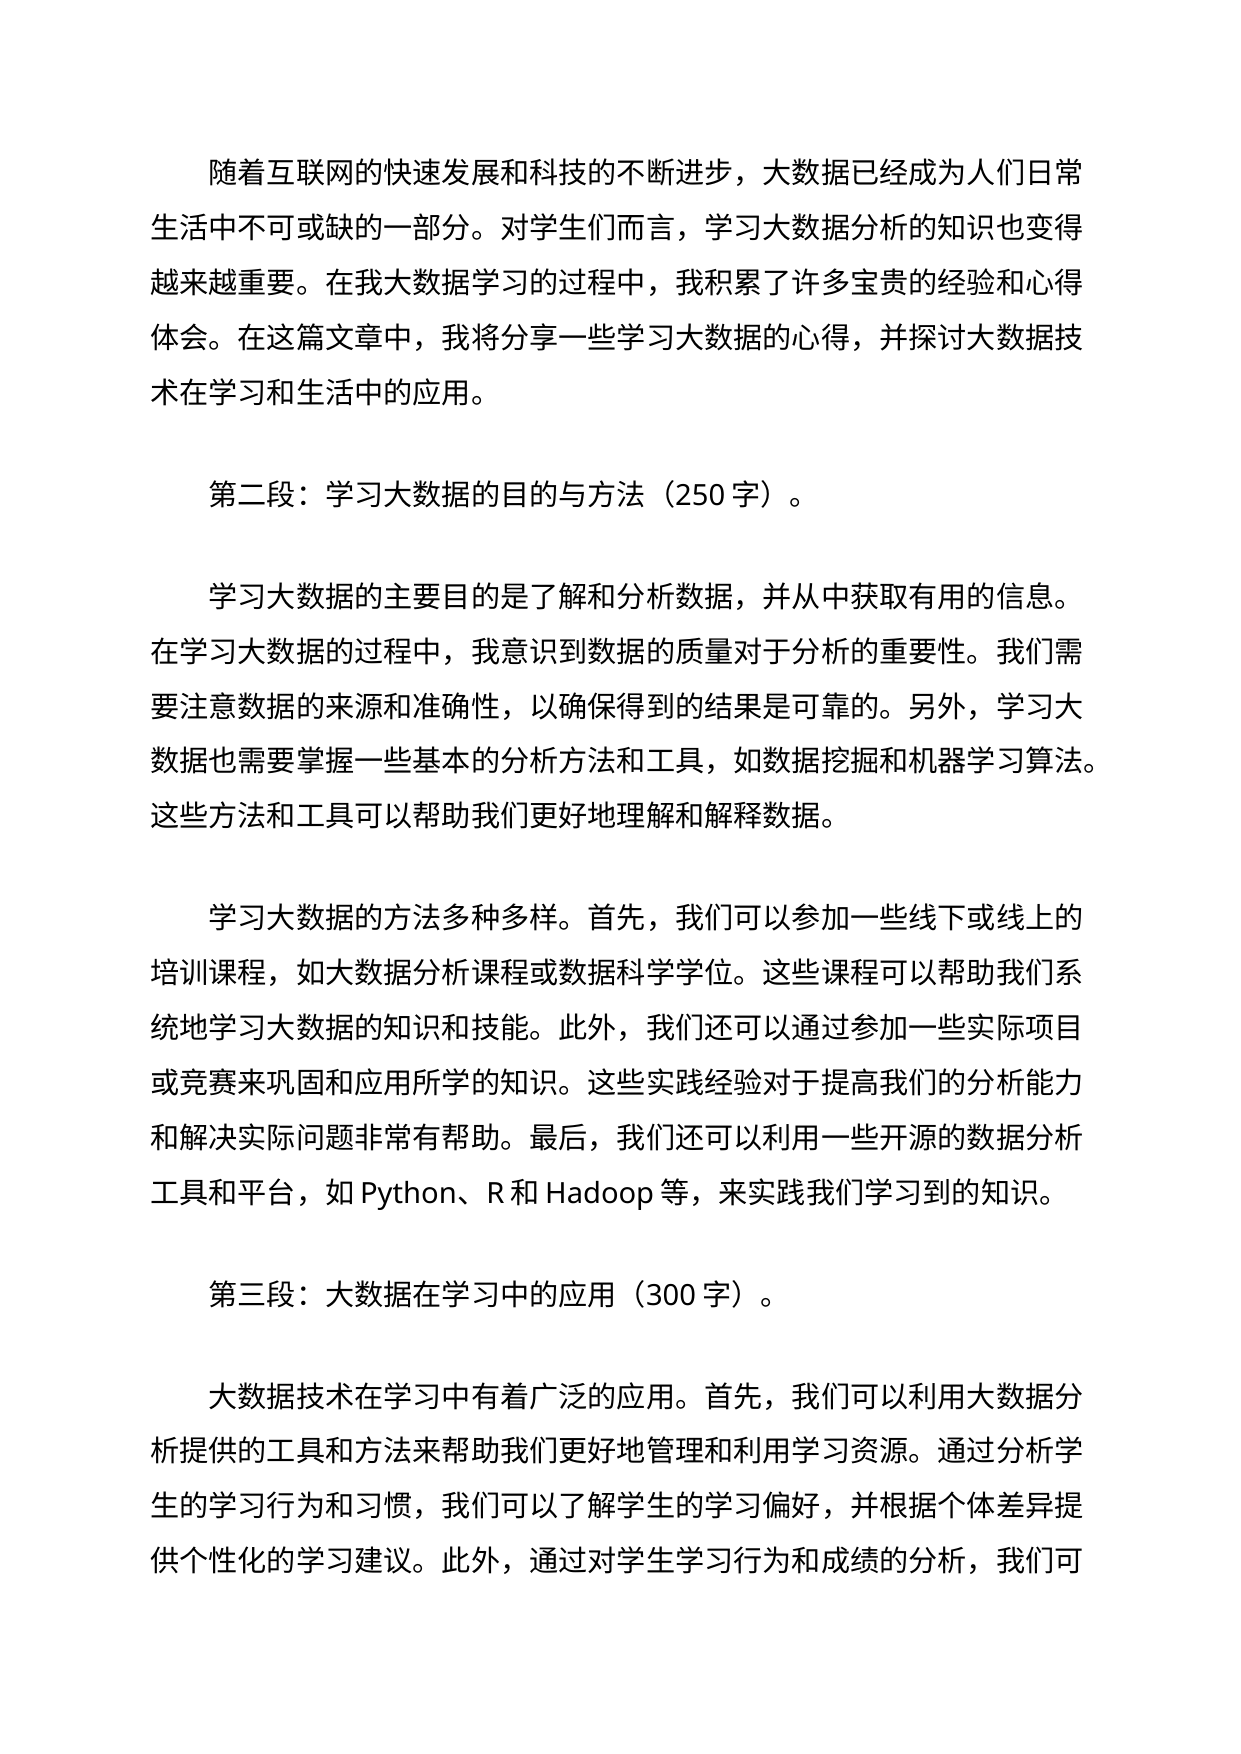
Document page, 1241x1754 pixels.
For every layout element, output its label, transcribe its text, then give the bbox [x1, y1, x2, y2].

text 随着互联网的快速发展和科技的不断进步，大数据已经成为人们日常生活中不可或缺的一部分。对学生们而言，学习大数据分析的知识也变得越来越重要。在我大数据学习的过程中，我积累了许多宝贵的经验和心得体会。在这篇文章中，我将分享一些学习大数据的心得，并探讨大数据技术在学习和生活中的应用。 [150, 150, 1090, 412]
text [150, 1373, 1090, 1580]
text 学习大数据的方法多种多样。首先，我们可以参加一些线下或线上的培训课程，如大数据分析课程或数据科学学位。这些课程可以帮助我们系统地学习大数据的知识和技能。此外，我们还可以通过参加一些实际项目或竞赛来巩固和应用所学的知识。这些实践经验对于提高我们的分析能力和解决实际问题非常有帮助。最后，我们还可以利用一些开源的数据分析工具和平台，如Python、R和Hadoop等，来实践我们学习到的知识。 [150, 895, 1090, 1212]
text 第三段：大数据在学习中的应用（300字）。 [150, 1271, 1090, 1313]
text 第二段：学习大数据的目的与方法（250字）。 [150, 471, 1090, 514]
text 学习大数据的主要目的是了解和分析数据，并从中获取有用的信息。在学习大数据的过程中，我意识到数据的质量对于分析的重要性。我们需要注意数据的来源和准确性，以确保得到的结果是可靠的。另外，学习大数据也需要掌握一些基本的分析方法和工具，如数据挖掘和机器学习算法。这些方法和工具可以帮助我们更好地理解和解释数据。 [150, 573, 1090, 835]
